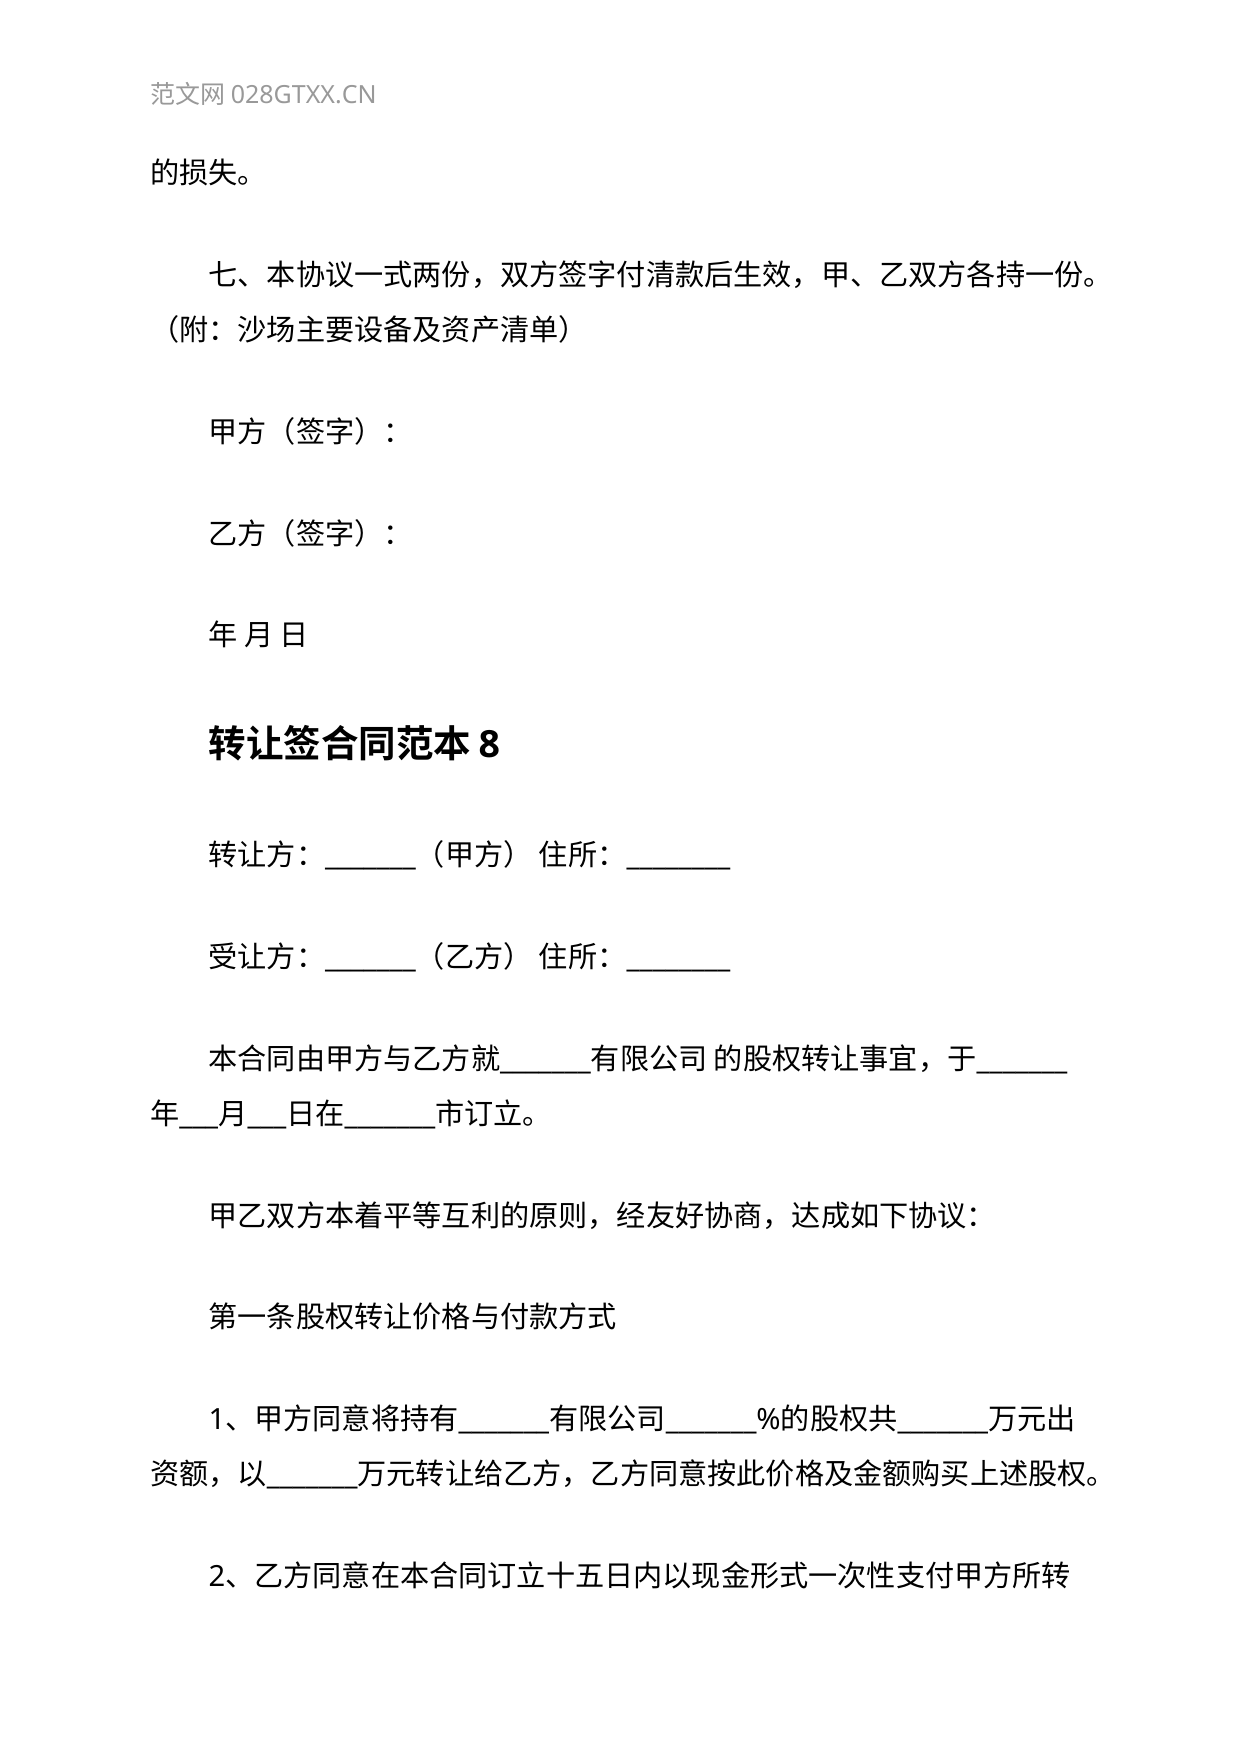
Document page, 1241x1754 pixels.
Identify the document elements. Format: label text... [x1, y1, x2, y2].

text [150, 1553, 1090, 1595]
text 甲乙双方本着平等互利的原则，经友好协商，达成如下协议： [150, 1192, 1090, 1234]
text 转让签合同范本8 [150, 714, 1090, 768]
text 甲方（签字）： [150, 408, 1090, 451]
text 受让方：_______（乙方） 住所：________ [150, 933, 1090, 976]
text 年 月 日 [150, 612, 1090, 654]
text 七、本协议一式两份，双方签字付清款后生效，甲、乙双方各持一份。（附：沙场主要设备及资产清单） [150, 252, 1090, 349]
text 乙方（签字）： [150, 510, 1090, 552]
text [150, 150, 1090, 192]
text 本合同由甲方与乙方就_______有限公司 的股权转让事宜，于_______年___月___日在_______市订立。 [150, 1035, 1090, 1133]
text 转让方：_______（甲方） 住所：________ [150, 831, 1090, 874]
text 第一条股权转让价格与付款方式 [150, 1294, 1090, 1336]
text 1、甲方同意将持有_______有限公司_______%的股权共_______万元出资额，以_______万元转让给乙方，乙方同意按此价格及金额购买上述股权。 [150, 1396, 1090, 1493]
